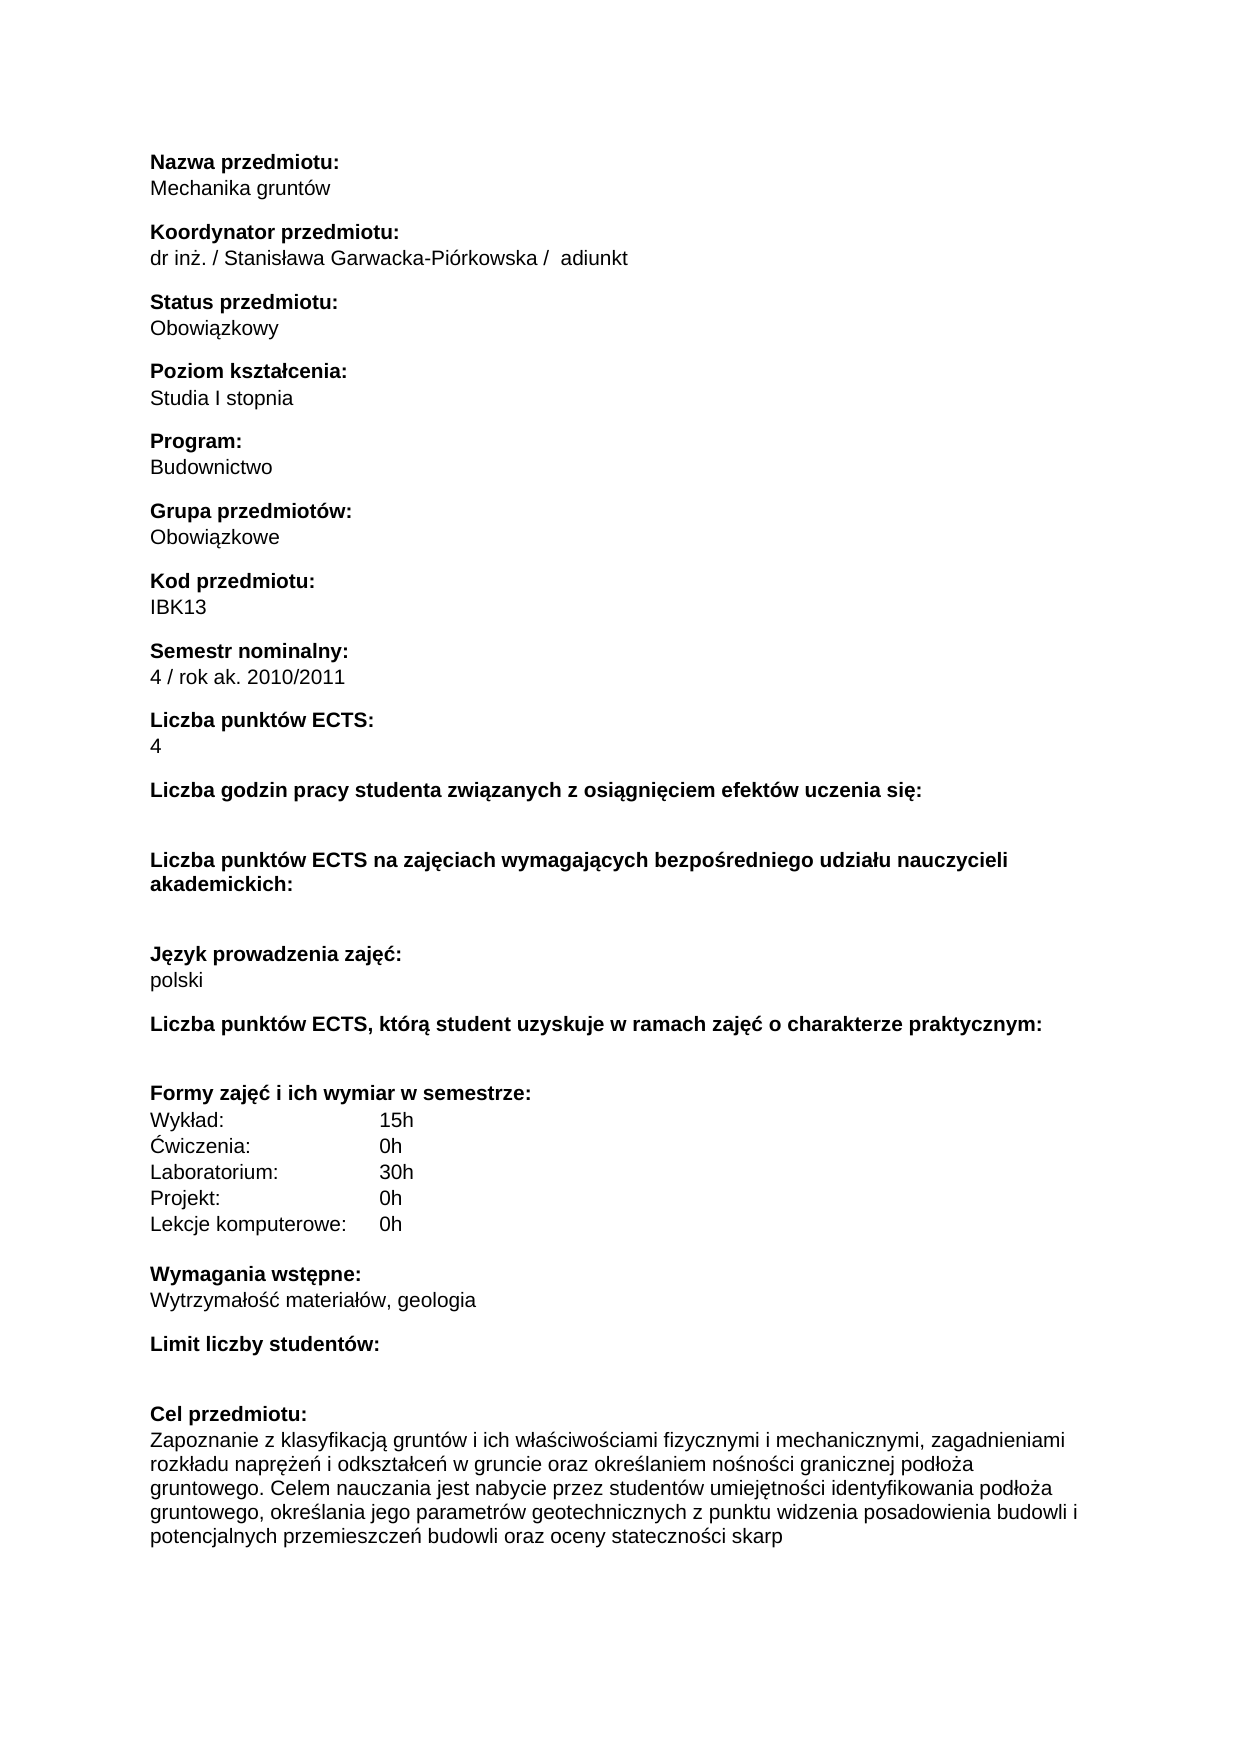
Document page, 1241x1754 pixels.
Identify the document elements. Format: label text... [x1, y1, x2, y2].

text Studia I stopnia [150, 385, 1090, 409]
text Grupa przedmiotów: [150, 499, 1090, 523]
table_cell Ćwiczenia: [140, 1134, 367, 1158]
text Cel przedmiotu: [150, 1402, 1090, 1426]
text 4 [150, 734, 1090, 758]
text Zapoznanie z klasyfikacją gruntów i ich właściwościami fizycznymi i mechanicznymi, zagadnieniami rozkładu naprężeń i odkształceń w gruncie oraz określaniem nośności granicznej podłoża gruntowego. Celem nauczania jest nabycie przez studentów umiejętności identyfikowania podłoża gruntowego, określania jego parametrów geotechnicznych z punktu widzenia posadowienia budowli i potencjalnych przemieszczeń budowli oraz oceny stateczności skarp [150, 1428, 1090, 1547]
text polski [150, 968, 1090, 992]
text Liczba punktów ECTS: [150, 708, 1090, 732]
text Nazwa przedmiotu: [150, 150, 1090, 174]
table_header Wykład: [140, 1108, 367, 1132]
text Poziom kształcenia: [150, 359, 1090, 383]
text Budownictwo [150, 455, 1090, 479]
text dr inż. / Stanisława Garwacka-Piórkowska / adiunkt [150, 246, 1090, 270]
table_cell 0h [369, 1210, 597, 1236]
text Obowiązkowe [150, 525, 1090, 549]
text 4 / rok ak. 2010/2011 [150, 664, 1090, 688]
text Semestr nominalny: [150, 638, 1090, 662]
text Wytrzymałość materiałów, geologia [150, 1288, 1090, 1312]
table_cell 30h [369, 1158, 597, 1184]
text Limit liczby studentów: [150, 1332, 1090, 1356]
text IBK13 [150, 595, 1090, 619]
table_cell Projekt: [140, 1186, 367, 1210]
text Obowiązkowy [150, 316, 1090, 339]
table_cell 0h [369, 1184, 597, 1210]
text Status przedmiotu: [150, 289, 1090, 313]
text Kod przedmiotu: [150, 569, 1090, 593]
table_header 15h [369, 1108, 597, 1132]
text Język prowadzenia zajęć: [150, 942, 1090, 966]
table_cell 0h [369, 1132, 597, 1158]
text Koordynator przedmiotu: [150, 220, 1090, 244]
text Liczba godzin pracy studenta związanych z osiągnięciem efektów uczenia się: [150, 778, 1090, 802]
text Liczba punktów ECTS na zajęciach wymagających bezpośredniego udziału nauczycieli akademickich: [150, 848, 1090, 896]
text Liczba punktów ECTS, którą student uzyskuje w ramach zajęć o charakterze praktycznym: [150, 1011, 1090, 1035]
text Program: [150, 429, 1090, 453]
text Mechanika gruntów [150, 176, 1090, 200]
table_cell Lekcje komputerowe: [140, 1212, 367, 1236]
text Formy zajęć i ich wymiar w semestrze: [150, 1081, 1090, 1105]
table_cell Laboratorium: [140, 1160, 367, 1184]
text Wymagania wstępne: [150, 1262, 1090, 1286]
